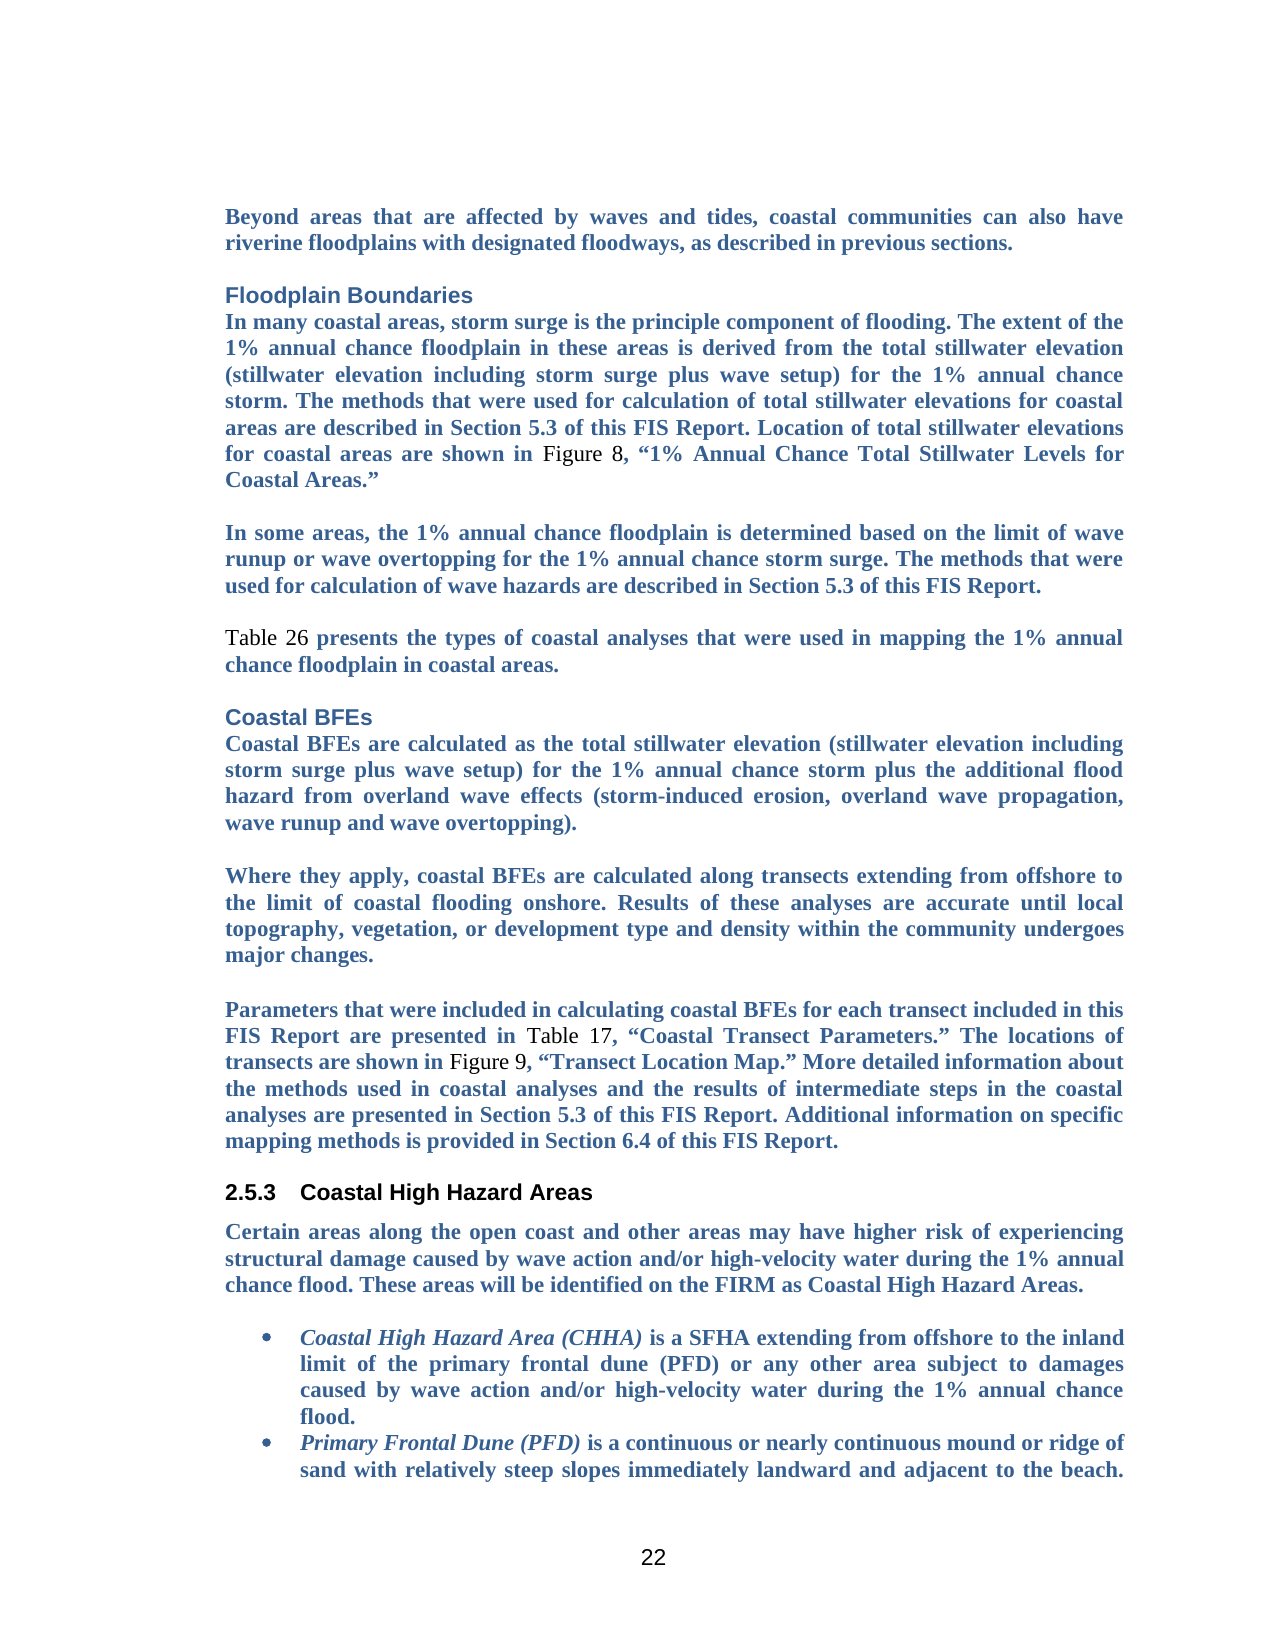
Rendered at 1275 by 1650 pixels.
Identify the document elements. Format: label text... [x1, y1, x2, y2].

text Parameters that were included in calculating coastal BFEs for each transect included in this FIS Report are presented in Table 17, “Coastal Transect Parameters.” The locations of transects are shown in Figure 9, “Transect Location Map.” More detailed information about the methods used in coastal analyses and the results of intermediate steps in the coastal analyses are presented in Section 5.3 of this FIS Report. Additional information on specific mapping methods is provided in Section 6.4 of this FIS Report. [225, 996, 1125, 1154]
text Certain areas along the open coast and other areas may have higher risk of experiencing structural damage caused by wave action and/or high-velocity water during the 1% annual chance flood. These areas will be identified on the FIRM as Coastal High Hazard Areas. [225, 1218, 1125, 1297]
subtitle Floodplain Boundaries [225, 282, 1125, 308]
text Beyond areas that are affected by waves and tides, coastal communities can also have riverine floodplains with designated floodways, as described in previous sections. [225, 203, 1125, 255]
text Coastal BFEs are calculated as the total stillwater elevation (stillwater elevation including storm surge plus wave setup) for the 1% annual chance storm plus the additional flood hazard from overland wave effects (storm-induced erosion, overland wave propagation, wave runup and wave overtopping). [225, 730, 1125, 835]
text Table 26 presents the types of coastal analyses that were used in mapping the 1% annual chance floodplain in coastal areas. [225, 624, 1125, 677]
text In some areas, the 1% annual chance floodplain is determined based on the limit of wave runup or wave overtopping for the 1% annual chance storm surge. The methods that were used for calculation of wave hazards are described in Section 5.3 of this FIS Report. [225, 519, 1125, 598]
text Where they apply, coastal BFEs are calculated along transects extending from offshore to the limit of coastal flooding onshore. Results of these analyses are accurate until local topography, vegetation, or development type and density within the community undergoes major changes. [225, 862, 1125, 968]
subtitle 2.5.3 Coastal High Hazard Areas [225, 1179, 1125, 1206]
text In many coastal areas, storm surge is the principle component of flooding. The extent of the 1% annual chance floodplain in these areas is derived from the total stillwater elevation (stillwater elevation including storm surge plus wave setup) for the 1% annual chance storm. The methods that were used for calculation of total stillwater elevations for coastal areas are described in Section 5.3 of this FIS Report. Location of total stillwater elevations for coastal areas are shown in Figure 8, “1% Annual Chance Total Stillwater Levels for Coastal Areas.” [225, 308, 1125, 493]
subtitle Coastal BFEs [225, 703, 1125, 730]
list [262, 1429, 1125, 1482]
list Coastal High Hazard Area (CHHA) is a SFHA extending from offshore to the inland limit of the primary frontal dune (PFD) or any other area subject to damages caused by wave action and/or high-velocity water during the 1% annual chance flood. [262, 1324, 1125, 1429]
